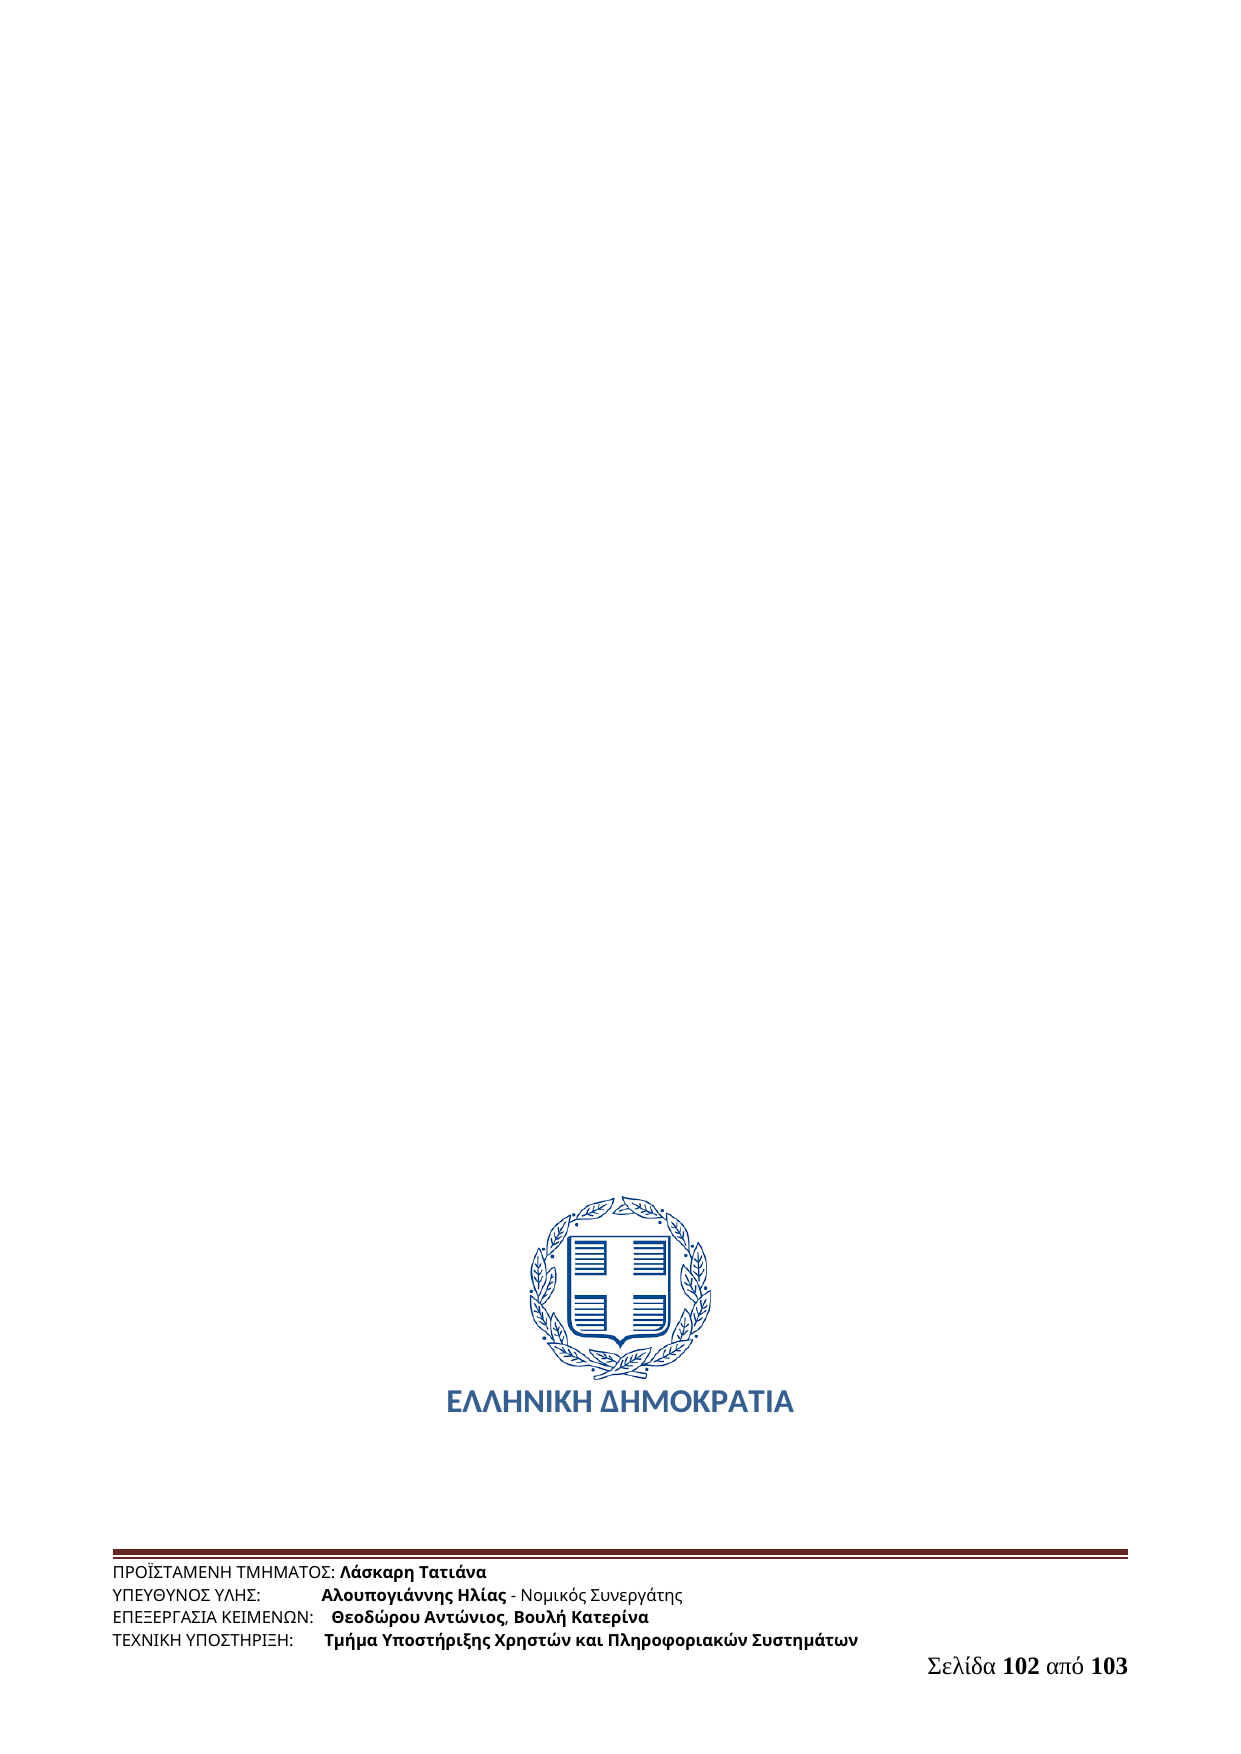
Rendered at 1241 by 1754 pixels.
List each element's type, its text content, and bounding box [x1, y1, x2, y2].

picture [529, 1196, 711, 1380]
text ΕΛΛΗΝΙΚΗ ΔΗΜΟΚΡΑΤΙΑ [112, 1379, 1128, 1420]
